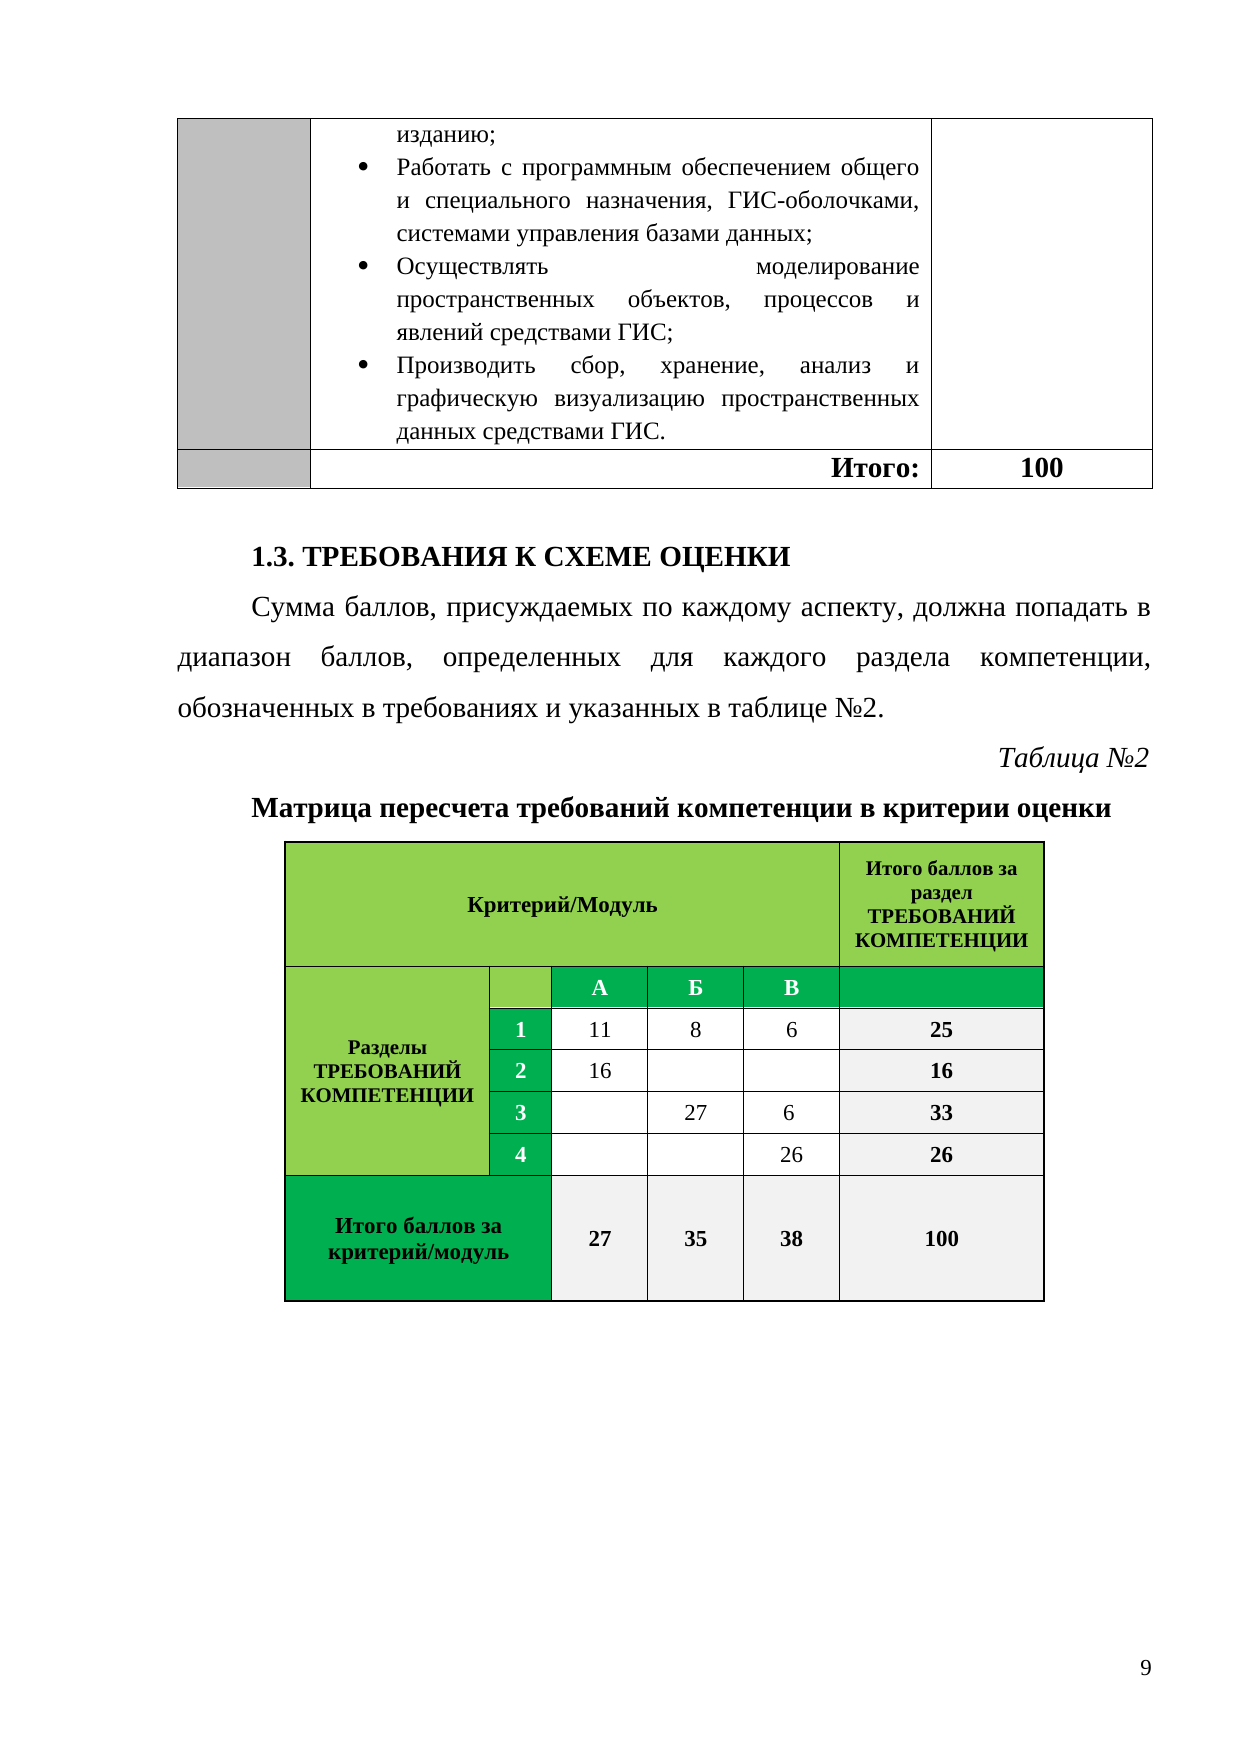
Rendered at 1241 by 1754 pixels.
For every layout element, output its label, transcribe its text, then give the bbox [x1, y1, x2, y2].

table_cell A [552, 967, 647, 1007]
table_cell 35 [648, 1176, 743, 1300]
table_cell 100 [932, 450, 1152, 487]
table_cell [552, 1134, 647, 1175]
table_cell 26 [744, 1134, 839, 1175]
table_cell 16 [552, 1050, 647, 1091]
table_cell В [744, 967, 839, 1007]
text Таблица №2 [177, 740, 1152, 773]
table_cell 11 [552, 1009, 647, 1049]
table_cell Б [648, 967, 743, 1007]
table_cell [744, 1050, 839, 1091]
table_cell [552, 1092, 647, 1133]
table_cell [178, 450, 310, 487]
table_cell 26 [840, 1134, 1043, 1175]
table_cell Разделы ТРЕБОВАНИЙ КОМПЕТЕНЦИИ [286, 967, 489, 1175]
table_cell [648, 1134, 743, 1175]
table_cell [648, 1050, 743, 1091]
table_cell 100 [840, 1176, 1043, 1300]
table_cell 25 [840, 1009, 1043, 1049]
table_cell 16 [840, 1050, 1043, 1091]
table_cell 33 [840, 1092, 1043, 1133]
text 1.3. ТРЕБОВАНИЯ К СХЕМЕ ОЦЕНКИ [177, 539, 1152, 572]
table_cell Итого баллов за критерий/модуль [286, 1176, 551, 1300]
table_header Итого баллов за раздел ТРЕБОВАНИЙ КОМПЕТЕНЦИИ [840, 843, 1043, 966]
table_cell 4 [490, 1134, 551, 1175]
table_cell Итого: [311, 450, 931, 487]
table_cell [840, 967, 1043, 1007]
text Сумма баллов, присуждаемых по каждому аспекту, должна попадать в диапазон баллов, определенных для каждого раздела компетенции, обозначенных в требованиях и указанных в таблице №2. [177, 589, 1152, 723]
table_cell 6 [744, 1092, 839, 1133]
table_cell 2 [490, 1050, 551, 1091]
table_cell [311, 119, 931, 449]
text Матрица пересчета требований компетенции в критерии оценки [177, 790, 1152, 824]
table_cell 6 [744, 1009, 839, 1049]
table_cell [490, 967, 551, 1007]
table_cell 27 [648, 1092, 743, 1133]
table_cell 1 [490, 1009, 551, 1049]
table_cell 27 [552, 1176, 647, 1300]
table_cell 38 [744, 1176, 839, 1300]
table_header Критерий/Модуль [286, 843, 839, 966]
table_cell 8 [648, 1009, 743, 1049]
table_cell 3 [490, 1092, 551, 1133]
